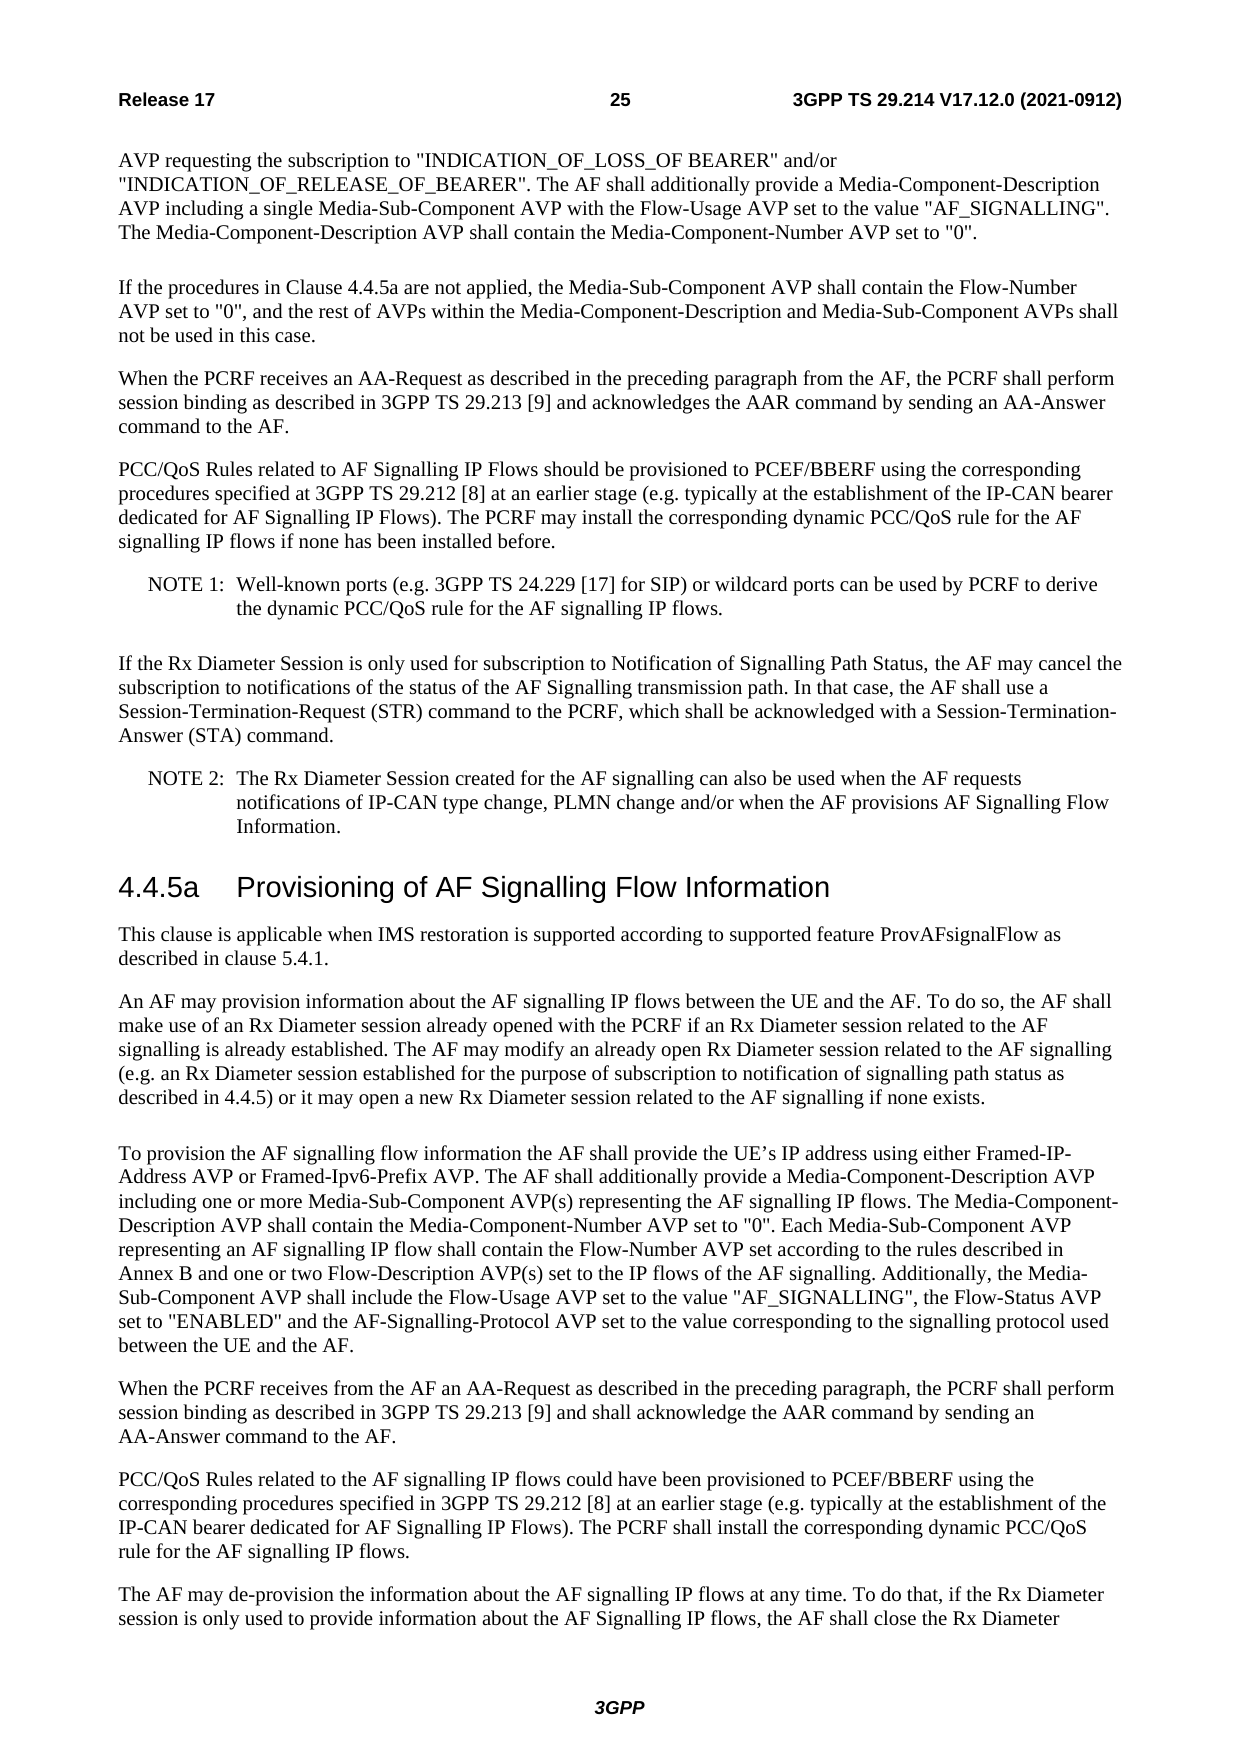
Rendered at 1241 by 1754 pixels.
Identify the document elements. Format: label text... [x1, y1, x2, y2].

text If the procedures in Clause 4.4.5a are not applied, the Media-Sub-Component AVP shall contain the Flow-Number AVP set to "0", and the rest of AVPs within the Media-Component-Description and Media-Sub-Component AVPs shall not be used in this case. [118, 275, 1122, 347]
text To provision the AF signalling flow information the AF shall provide the UE’s IP address using either Framed-IP-Address AVP or Framed-Ipv6-Prefix AVP. The AF shall additionally provide a Media-Component-Description AVP including one or more Media-Sub-Component AVP(s) representing the AF signalling IP flows. The Media-Component-Description AVP shall contain the Media-Component-Number AVP set to "0". Each Media-Sub-Component AVP representing an AF signalling IP flow shall contain the Flow-Number AVP set according to the rules described in Annex B and one or two Flow-Description AVP(s) set to the IP flows of the AF signalling. Additionally, the Media-Sub-Component AVP shall include the Flow-Usage AVP set to the value "AF_SIGNALLING", the Flow-Status AVP set to "ENABLED" and the AF-Signalling-Protocol AVP set to the value corresponding to the signalling protocol used between the UE and the AF. [118, 1140, 1122, 1357]
text If the Rx Diameter Session is only used for subscription to Notification of Signalling Path Status, the AF may cancel the subscription to notifications of the status of the AF Signalling transmission path. In that case, the AF shall use a Session-Termination-Request (STR) command to the PCRF, which shall be acknowledged with a Session-Termination-Answer (STA) command. [118, 651, 1122, 747]
text When the PCRF receives from the AF an AA-Request as described in the preceding paragraph, the PCRF shall perform session binding as described in 3GPP TS 29.213 [9] and shall acknowledge the command by sending an AA-Answer command to the AF. [118, 1376, 1122, 1448]
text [118, 1582, 1122, 1630]
text When the PCRF receives an AA-Request as described in the preceding paragraph from the AF, the PCRF shall perform session binding as described in 3GPP TS 29.213 [9] and acknowledges the command by sending an AA-Answer command to the AF. [118, 366, 1122, 438]
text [118, 147, 1122, 244]
text PCC/QoS Rules related to AF Signalling IP Flows should be provisioned to PCEF/BBERF using the corresponding procedures specified at 3GPP TS 29.212 [8] at an earlier stage (e.g. typically at the establishment of the IP-CAN bearer dedicated for AF Signalling IP Flows). The PCRF may install the corresponding dynamic PCC/QoS rule for the AF signalling IP flows if none has been installed before. [118, 457, 1122, 553]
text PCC/QoS Rules related to the AF signalling IP flows could have been provisioned to PCEF/BBERF using the corresponding procedures specified in 3GPP TS 29.212 [8] at an earlier stage (e.g. typically at the establishment of the IP-CAN bearer dedicated for AF Signalling IP Flows). The PCRF shall install the corresponding dynamic PCC/QoS rule for the AF signalling IP flows. [118, 1467, 1122, 1563]
subtitle 4.4.5a Provisioning of AF Signalling Flow Information [118, 870, 1122, 903]
text An AF may provision information about the AF signalling IP flows between the UE and the AF. To do so, the AF shall make use of an Rx Diameter session already opened with the PCRF if an Rx Diameter session related to the AF signalling is already established. The AF may modify an already open Rx Diameter session related to the AF signalling (e.g. an Rx Diameter session established for the purpose of subscription to notification of signalling path status as described in 4.4.5) or it may open a new Rx Diameter session related to the AF signalling if none exists. [118, 989, 1122, 1109]
text NOTE 2: The Rx Diameter Session created for the AF signalling can also be used when the AF requests notifications of IP-CAN type change, PLMN change and/or when the AF provisions AF Signalling Flow Information. [148, 766, 1122, 838]
text NOTE 1: Well-known ports (e.g. 3GPP TS 24.229 [17] for SIP) or wildcard ports can be used by PCRF to derive the dynamic PCC/QoS rule for the AF signalling IP flows. [148, 572, 1122, 620]
text This clause is applicable when IMS restoration is supported according to supported feature ProvAFsignalFlow as described in clause 5.4.1. [118, 922, 1122, 970]
